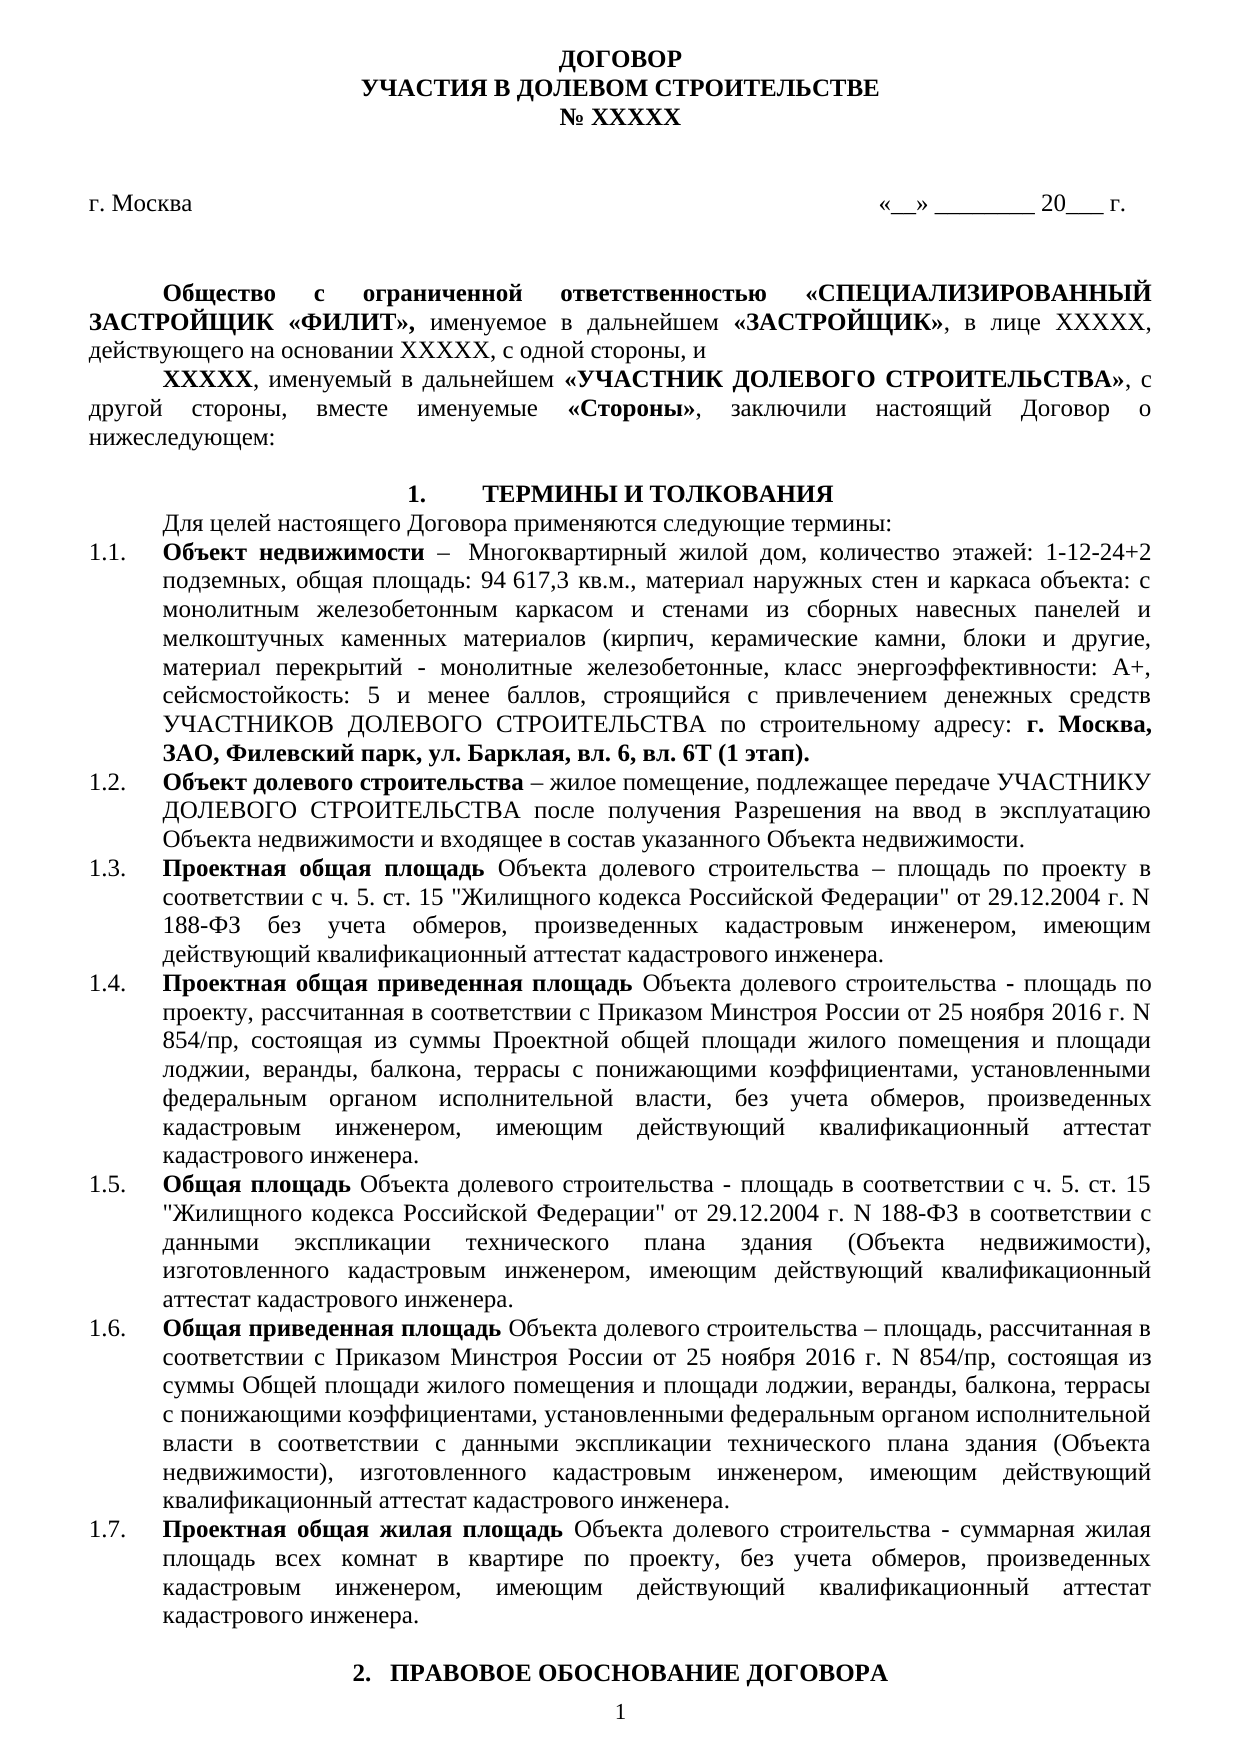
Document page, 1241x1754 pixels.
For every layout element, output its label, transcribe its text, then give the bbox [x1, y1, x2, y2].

text Для целей настоящего Договора применяются следующие термины: [89, 508, 1152, 537]
list Объект недвижимости – Многоквартирный жилой дом, количество этажей: 1-12-24+2 подземных, общая площадь: 94 617,3 кв.м., материал наружных стен и каркаса объекта: с монолитным железобетонным каркасом и стенами из сборных навесных панелей и мелкоштучных каменных материалов (кирпич, керамические камни, блоки и другие, материал перекрытий - монолитные железобетонные, класс энергоэффективности: А+, сейсмостойкость: 5 и менее баллов, строящийся с привлечением денежных средств УЧАСТНИКОВ ДОЛЕВОГО СТРОИТЕЛЬСТВА по строительному адресу: г. Москва, ЗАО, Филевский парк, ул. Барклая, вл. 6, вл. 6Т (1 этап). [89, 537, 1152, 767]
text ДОГОВОР [89, 44, 1152, 73]
text ХХХХХ, именуемый в дальнейшем «УЧАСТНИК ДОЛЕВОГО СТРОИТЕЛЬСТВА», с другой стороны, вместе именуемые «Стороны», заключили настоящий Договор о нижеследующем: [89, 364, 1152, 451]
table_header «__» ________ 20___ г. [532, 188, 1137, 221]
list Общая площадь Объекта долевого строительства - площадь в соответствии с ч. 5. ст. 15 "Жилищного кодекса Российской Федерации" от 29.12.2004 г. N 188-ФЗ в соответствии с данными экспликации технического плана здания (Объекта недвижимости), изготовленного кадастровым инженером, имеющим действующий квалификационный аттестат кадастрового инженера. [89, 1169, 1152, 1313]
text Общество с ограниченной ответственностью «СПЕЦИАЛИЗИРОВАННЫЙ ЗАСТРОЙЩИК «ФИЛИТ», именуемое в дальнейшем «ЗАСТРОЙЩИК», в лице ХХХХХ, действующего на основании ХХХХХ, с одной стороны, и [89, 278, 1152, 364]
table_header г. Москва [89, 188, 532, 221]
list Общая приведенная площадь Объекта долевого строительства – площадь, рассчитанная в соответствии с Приказом Минстроя России от 25 ноября 2016 г. N 854/пр, состоящая из суммы Общей площади жилого помещения и площади лоджии, веранды, балкона, террасы с понижающими коэффициентами, установленными федеральным органом исполнительной власти в соответствии с данными экспликации технического плана здания (Объекта недвижимости), изготовленного кадастровым инженером, имеющим действующий квалификационный аттестат кадастрового инженера. [89, 1313, 1152, 1514]
list Проектная общая приведенная площадь Объекта долевого строительства - площадь по проекту, рассчитанная в соответствии с Приказом Минстроя России от 25 ноября 2016 г. N 854/пр, состоящая из суммы Проектной общей площади жилого помещения и площади лоджии, веранды, балкона, террасы с понижающими коэффициентами, установленными федеральным органом исполнительной власти, без учета обмеров, произведенных кадастровым инженером, имеющим действующий квалификационный аттестат кадастрового инженера. [89, 968, 1152, 1169]
list ТЕРМИНЫ И ТОЛКОВАНИЯ [89, 479, 1152, 508]
list Объект долевого строительства – жилое помещение, подлежащее передаче УЧАСТНИКУ ДОЛЕВОГО СТРОИТЕЛЬСТВА после получения Разрешения на ввод в эксплуатацию Объекта недвижимости и входящее в состав указанного Объекта недвижимости. [89, 767, 1152, 853]
list ПРАВОВОЕ ОБОСНОВАНИЕ ДОГОВОРА [89, 1658, 1152, 1687]
text № ХХХХХ [89, 102, 1152, 131]
list Проектная общая площадь Объекта долевого строительства – площадь по проекту в соответствии с ч. 5. ст. 15 "Жилищного кодекса Российской Федерации" от 29.12.2004 г. N 188-ФЗ без учета обмеров, произведенных кадастровым инженером, имеющим действующий квалификационный аттестат кадастрового инженера. [89, 853, 1152, 968]
text УЧАСТИЯ В ДОЛЕВОМ СТРОИТЕЛЬСТВЕ [89, 73, 1152, 102]
list Проектная общая жилая площадь Объекта долевого строительства - суммарная жилая площадь всех комнат в квартире по проекту, без учета обмеров, произведенных кадастровым инженером, имеющим действующий квалификационный аттестат кадастрового инженера. [89, 1514, 1152, 1629]
